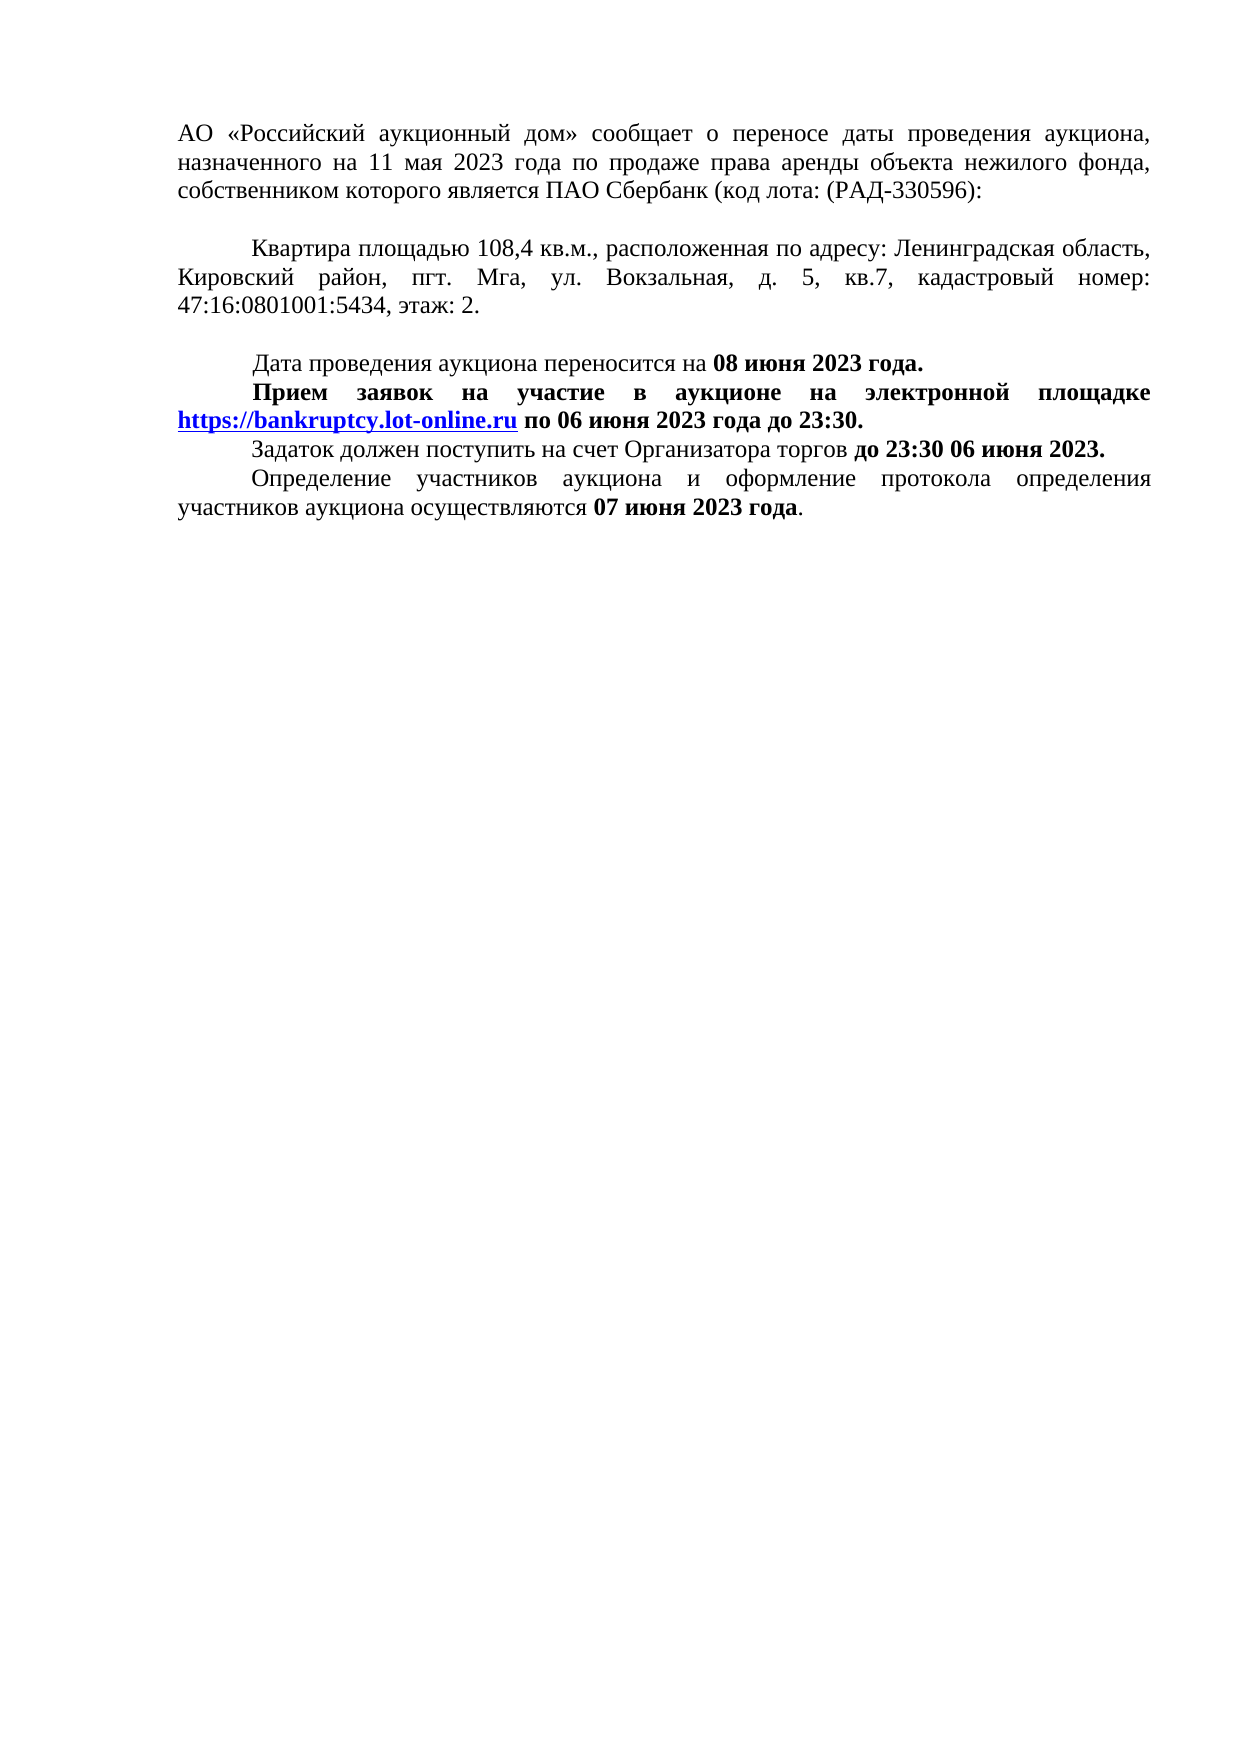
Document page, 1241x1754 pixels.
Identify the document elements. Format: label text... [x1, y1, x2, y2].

text Задаток должен поступить на счет Организатора торгов до 23:30 06 июня 2023. [177, 434, 1152, 463]
text Определение участников аукциона и оформление протокола определения участников аукциона осуществляются 07 июня 2023 года. [177, 463, 1152, 521]
list Квартира площадью 108,4 кв.м., расположенная по адресу: Ленинградская область, Кировский район, пгт. Мга, ул. Вокзальная, д. 5, кв.7, кадастровый номер: 47:16:0801001:5434, этаж: 2. [177, 233, 1152, 319]
text АО «Российский аукционный дом» сообщает о переносе даты проведения аукциона, назначенного на 11 мая 2023 года по продаже права аренды объекта нежилого фонда, собственником которого является ПАО Сбербанк (код лота: (РАД-330596): [177, 118, 1152, 204]
text Дата проведения аукциона переносится на 08 июня 2023 года. [177, 348, 1152, 377]
text Прием заявок на участие в аукционе на электронной площадке https://bankruptcy.lot-online.ru по 06 июня 2023 года до 23:30. [177, 377, 1152, 434]
